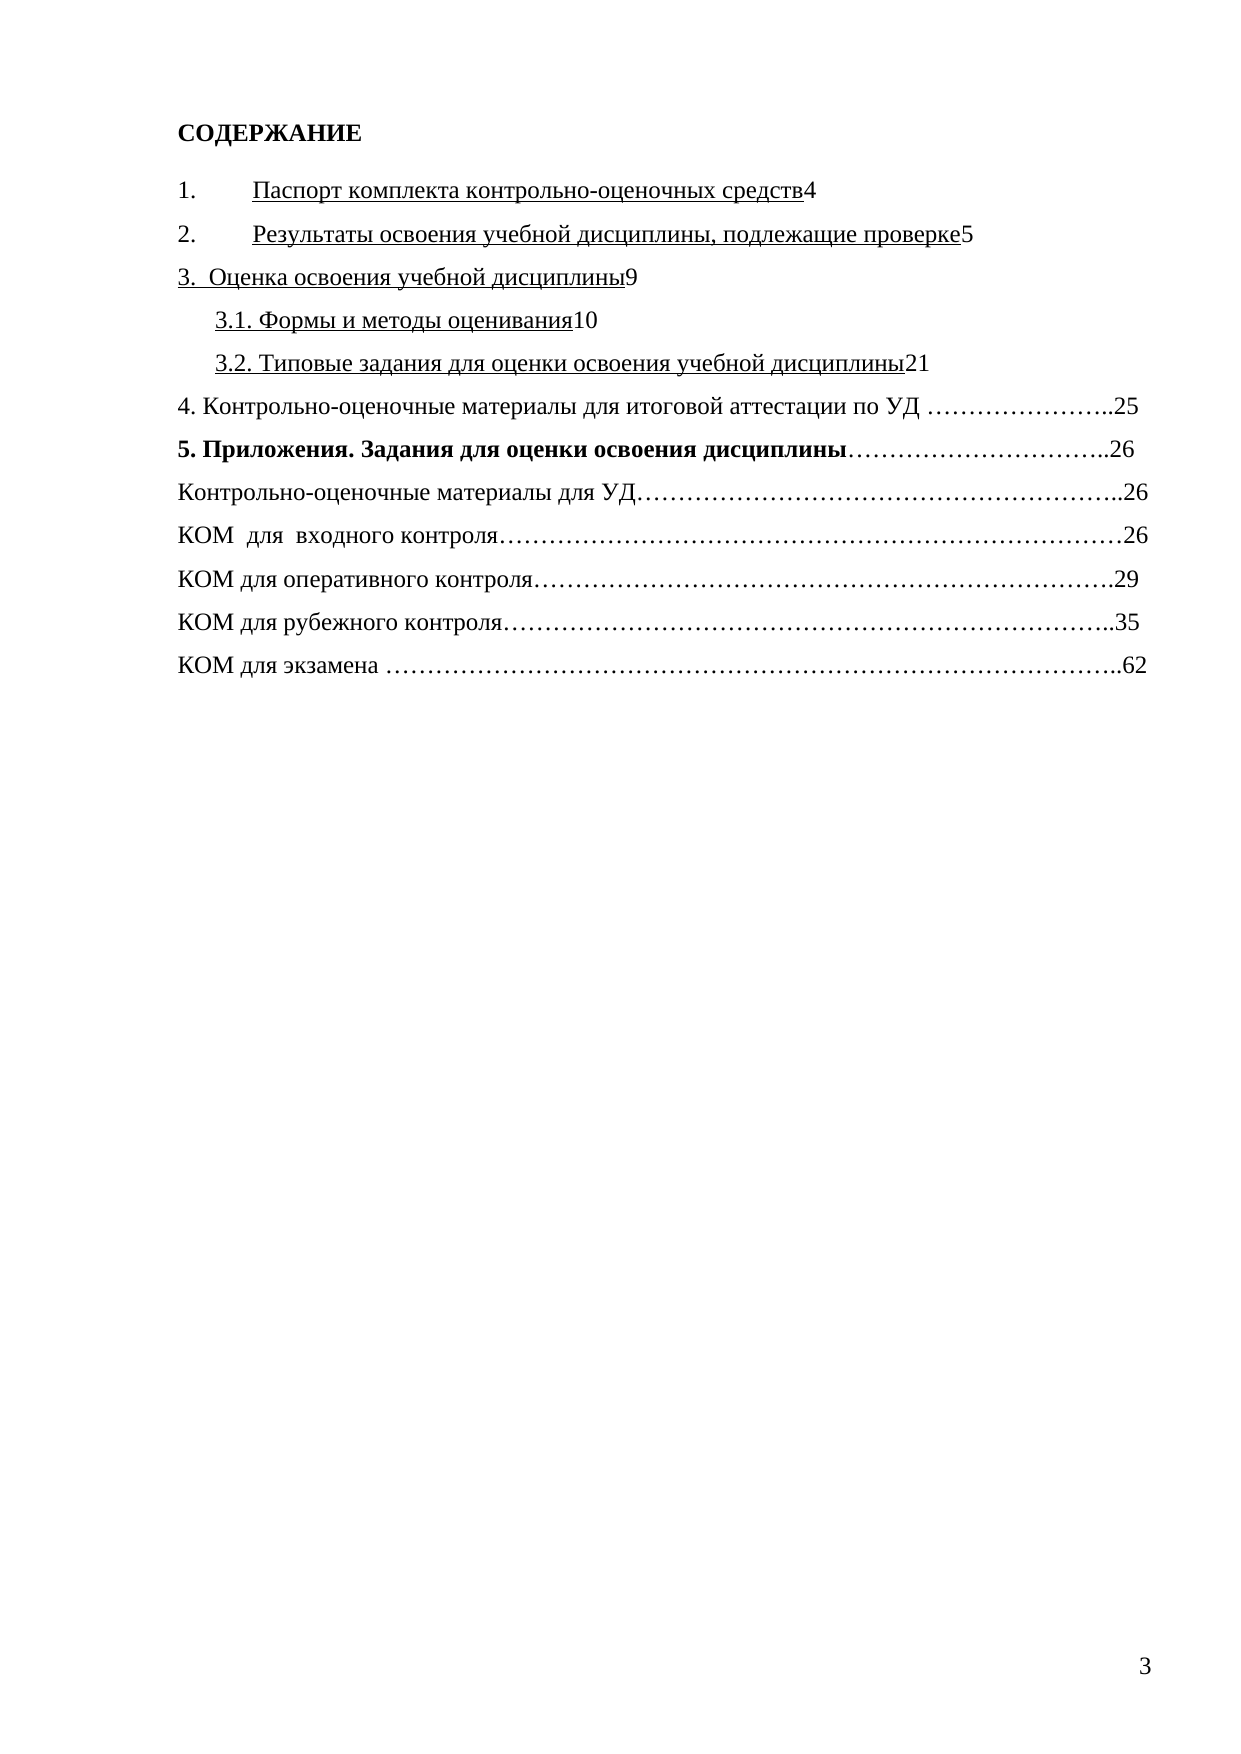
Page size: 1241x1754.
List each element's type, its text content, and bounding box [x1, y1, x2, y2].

text КОМ для экзамена ……………………………………………………………………………..62 [177, 650, 1152, 679]
text 3.2. Типовые задания для оценки освоения учебной дисциплины 21 [177, 348, 1152, 377]
text КОМ для входного контроля…………………………………………………………………26 [177, 521, 1152, 549]
list Паспорт комплекта контрольно-оценочных средств 4 [177, 176, 1152, 204]
text 4. Контрольно-оценочные материалы для итоговой аттестации по УД …………………..25 [177, 391, 1152, 420]
text СОДЕРЖАНИЕ [177, 118, 1152, 147]
list Результаты освоения учебной дисциплины, подлежащие проверке 5 [177, 219, 1152, 247]
text 3. Оценка освоения учебной дисциплины 9 [177, 262, 1152, 291]
text 5. Приложения. Задания для оценки освоения дисциплины…………………………..26 [177, 434, 1152, 463]
text 3.1. Формы и методы оценивания 10 [177, 305, 1152, 334]
text КОМ для оперативного контроля…………………………………………………………….29 [177, 564, 1152, 592]
text Контрольно-оценочные материалы для УД…………………………………………………..26 [177, 477, 1152, 506]
text КОМ для рубежного контроля………………………………………………………………..35 [177, 607, 1152, 636]
